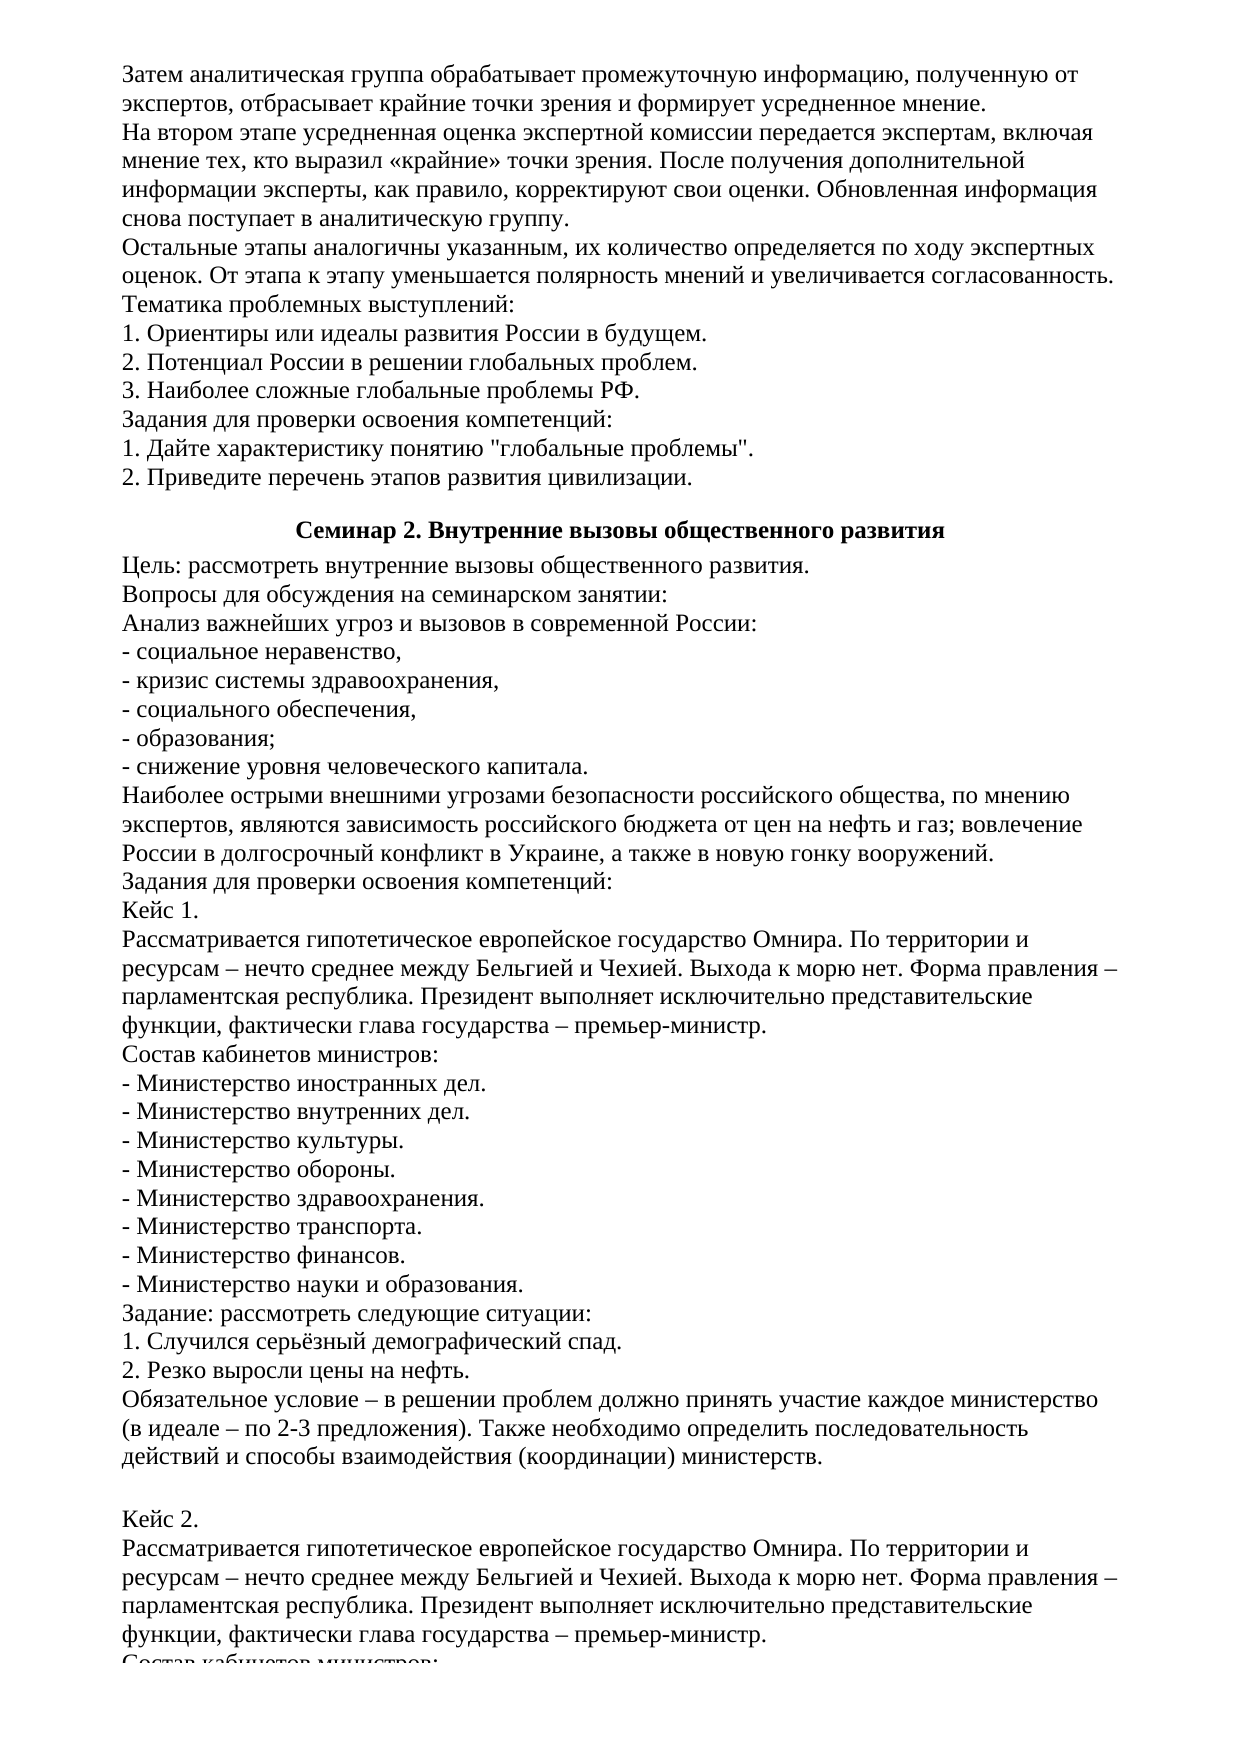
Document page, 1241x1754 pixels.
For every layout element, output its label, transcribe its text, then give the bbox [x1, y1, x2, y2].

table_header Затем аналитическая группа обрабатывает промежуточную информацию, полученную от экспертов, отбрасывает крайние точки зрения и формирует усредненное мнение. На втором этапе усредненная оценка экспертной комиссии передается экспертам, включая мнение тех, кто выразил «крайние» точки зрения. После получения дополнительной информации эксперты, как правило, корректируют свои оценки. Обновленная информация снова поступает в аналитическую группу. Остальные этапы аналогичны указанным, их количество определяется по ходу экспертных оценок. От этапа к этапу уменьшается полярность мнений и увеличивается согласованность. Тематика проблемных выступлений: 1. Ориентиры или идеалы развития России в будущем. 2. Потенциал России в решении глобальных проблем. 3. Наиболее сложные глобальные проблемы РФ. Задания для проверки освоения компетенций: 1. Дайте характеристику понятию "глобальные проблемы". 2. Приведите перечень этапов развития цивилизации. [118, 59, 1122, 514]
table_cell Семинар 2. Внутренние вызовы общественного развития [118, 515, 1122, 548]
table_cell Цель: рассмотреть внутренние вызовы общественного развития. Вопросы для обсуждения на семинарском занятии: Анализ важнейших угроз и вызовов в современной России: - социальное неравенство, - кризис системы здравоохранения, - социального обеспечения, - образования; - снижение уровня человеческого капитала. Наиболее острыми внешними угрозами безопасности российского общества, по мнению экспертов, являются зависимость российского бюджета от цен на нефть и газ; вовлечение России в долгосрочный конфликт в Украине, а также в новую гонку вооружений. Задания для проверки освоения компетенций: Кейс 1. Рассматривается гипотетическое европейское государство Омнира. По территории и ресурсам – нечто среднее между Бельгией и Чехией. Выхода к морю нет. Форма правления – парламентская республика. Президент выполняет исключительно представительские функции, фактически глава государства – премьер-министр. Состав кабинетов министров: - Министерство иностранных дел. - Министерство внутренних дел. - Министерство культуры. - Министерство обороны. - Министерство здравоохранения. - Министерство транспорта. - Министерство финансов. - Министерство науки и образования. Задание: рассмотреть следующие ситуации: 1. Случился серьёзный демографический спад. 2. Резко выросли цены на нефть. Обязательное условие – в решении проблем должно принять участие каждое министерство (в идеале – по 2-3 предложения). Также необходимо определить последовательность действий и способы взаимодействия (координации) министерств. Кейс 2. Рассматривается гипотетическое европейское государство Омнира. По территории и ресурсам – нечто среднее между Бельгией и Чехией. Выхода к морю нет. Форма правления – парламентская республика. Президент выполняет исключительно представительские функции, фактически глава государства – премьер-министр. Состав кабинетов министров: [118, 550, 1122, 1662]
